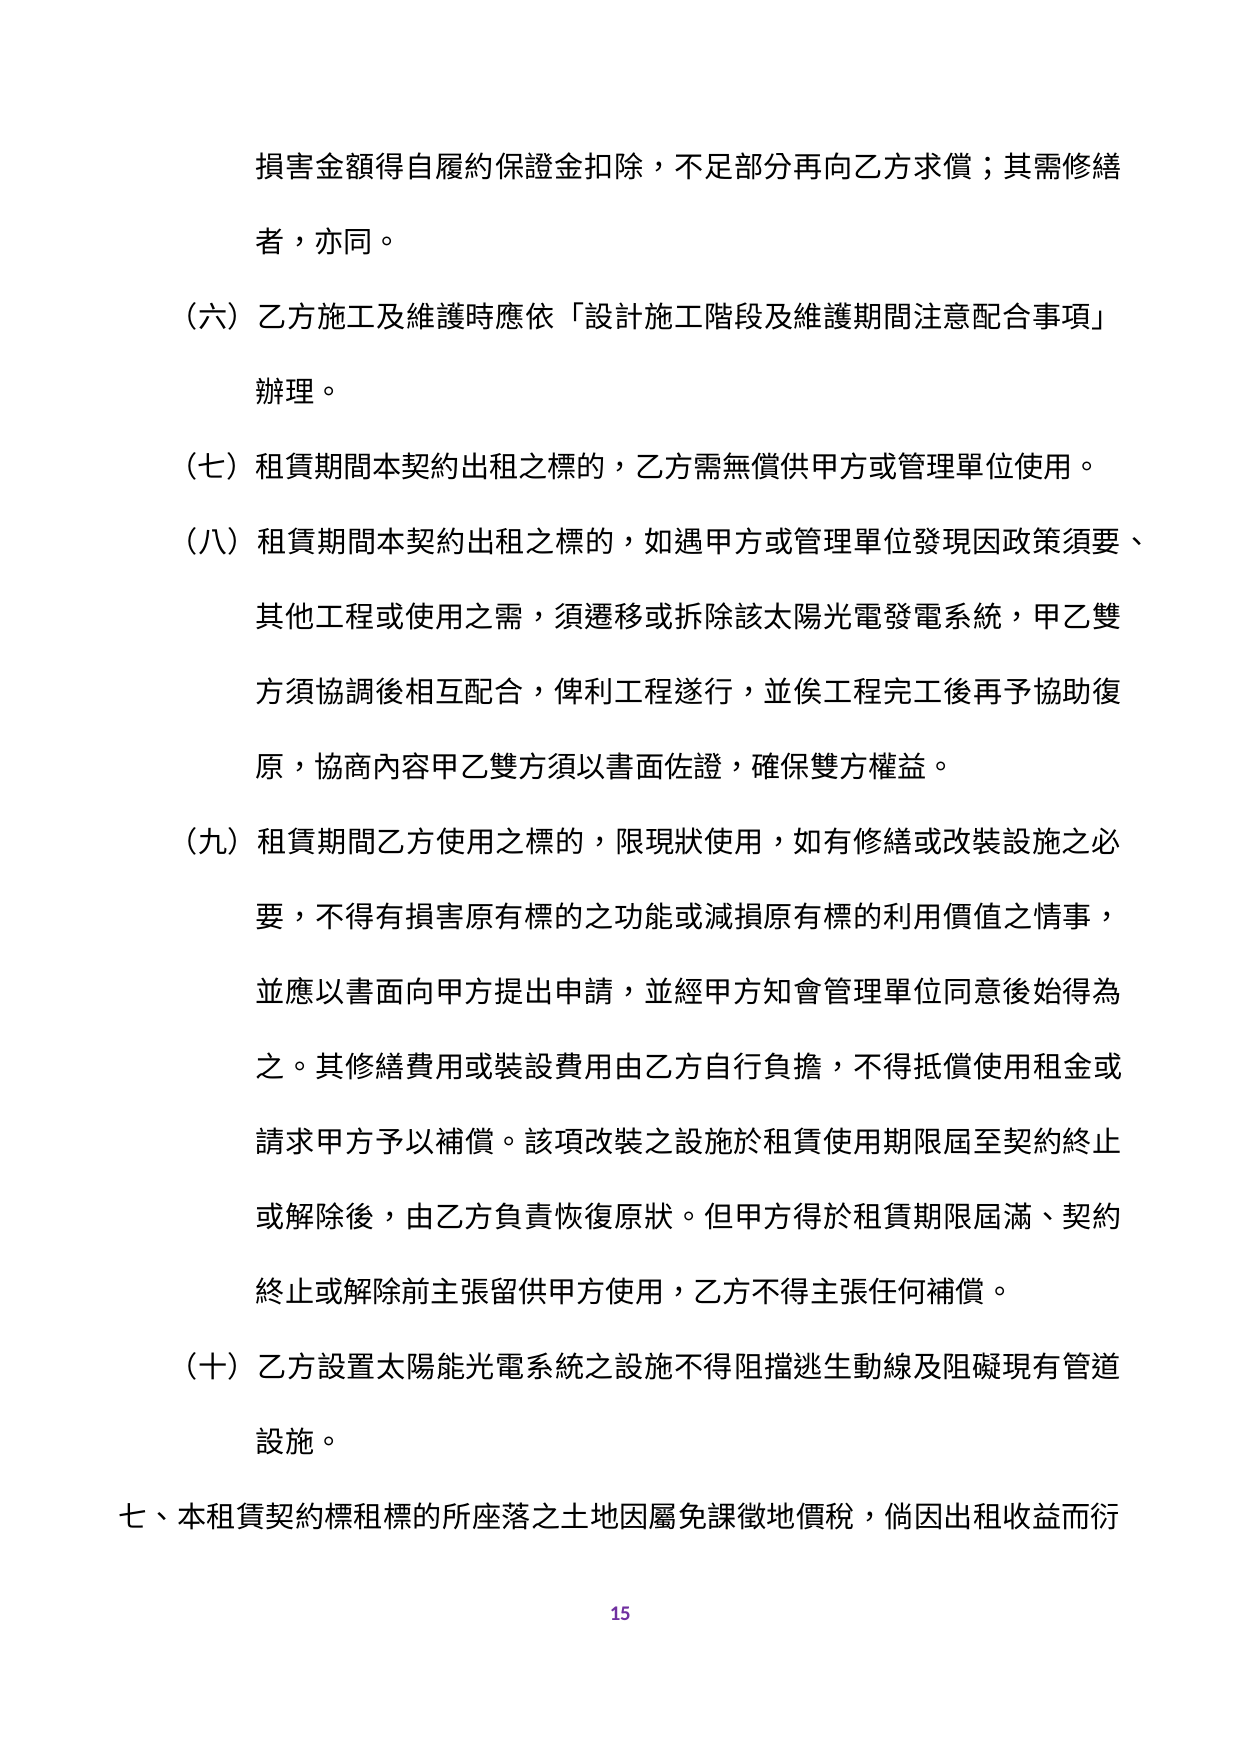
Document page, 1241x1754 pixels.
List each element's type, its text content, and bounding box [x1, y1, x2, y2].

text （八）租賃期間本契約出租之標的，如遇甲方或管理單位發現因政策須要、其他工程或使用之需，須遷移或拆除該太陽光電發電系統，甲乙雙方須協調後相互配合，俾利工程遂行，並俟工程完工後再予協助復原，協商內容甲乙雙方須以書面佐證，確保雙方權益。 [168, 503, 1122, 803]
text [118, 1478, 1122, 1553]
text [168, 128, 1122, 278]
text （六）乙方施工及維護時應依「設計施工階段及維護期間注意配合事項」辦理。 [168, 278, 1122, 428]
text （九）租賃期間乙方使用之標的，限現狀使用，如有修繕或改裝設施之必要，不得有損害原有標的之功能或減損原有標的利用價值之情事，並應以書面向甲方提出申請，並經甲方知會管理單位同意後始得為之。其修繕費用或裝設費用由乙方自行負擔，不得抵償使用租金或請求甲方予以補償。該項改裝之設施於租賃使用期限屆至契約終止或解除後，由乙方負責恢復原狀。但甲方得於租賃期限屆滿、契約終止或解除前主張留供甲方使用，乙方不得主張任何補償。 [168, 803, 1122, 1328]
text （七）租賃期間本契約出租之標的，乙方需無償供甲方或管理單位使用。 [168, 428, 1122, 503]
text （十）乙方設置太陽能光電系統之設施不得阻擋逃生動線及阻礙現有管道設施。 [168, 1328, 1122, 1478]
